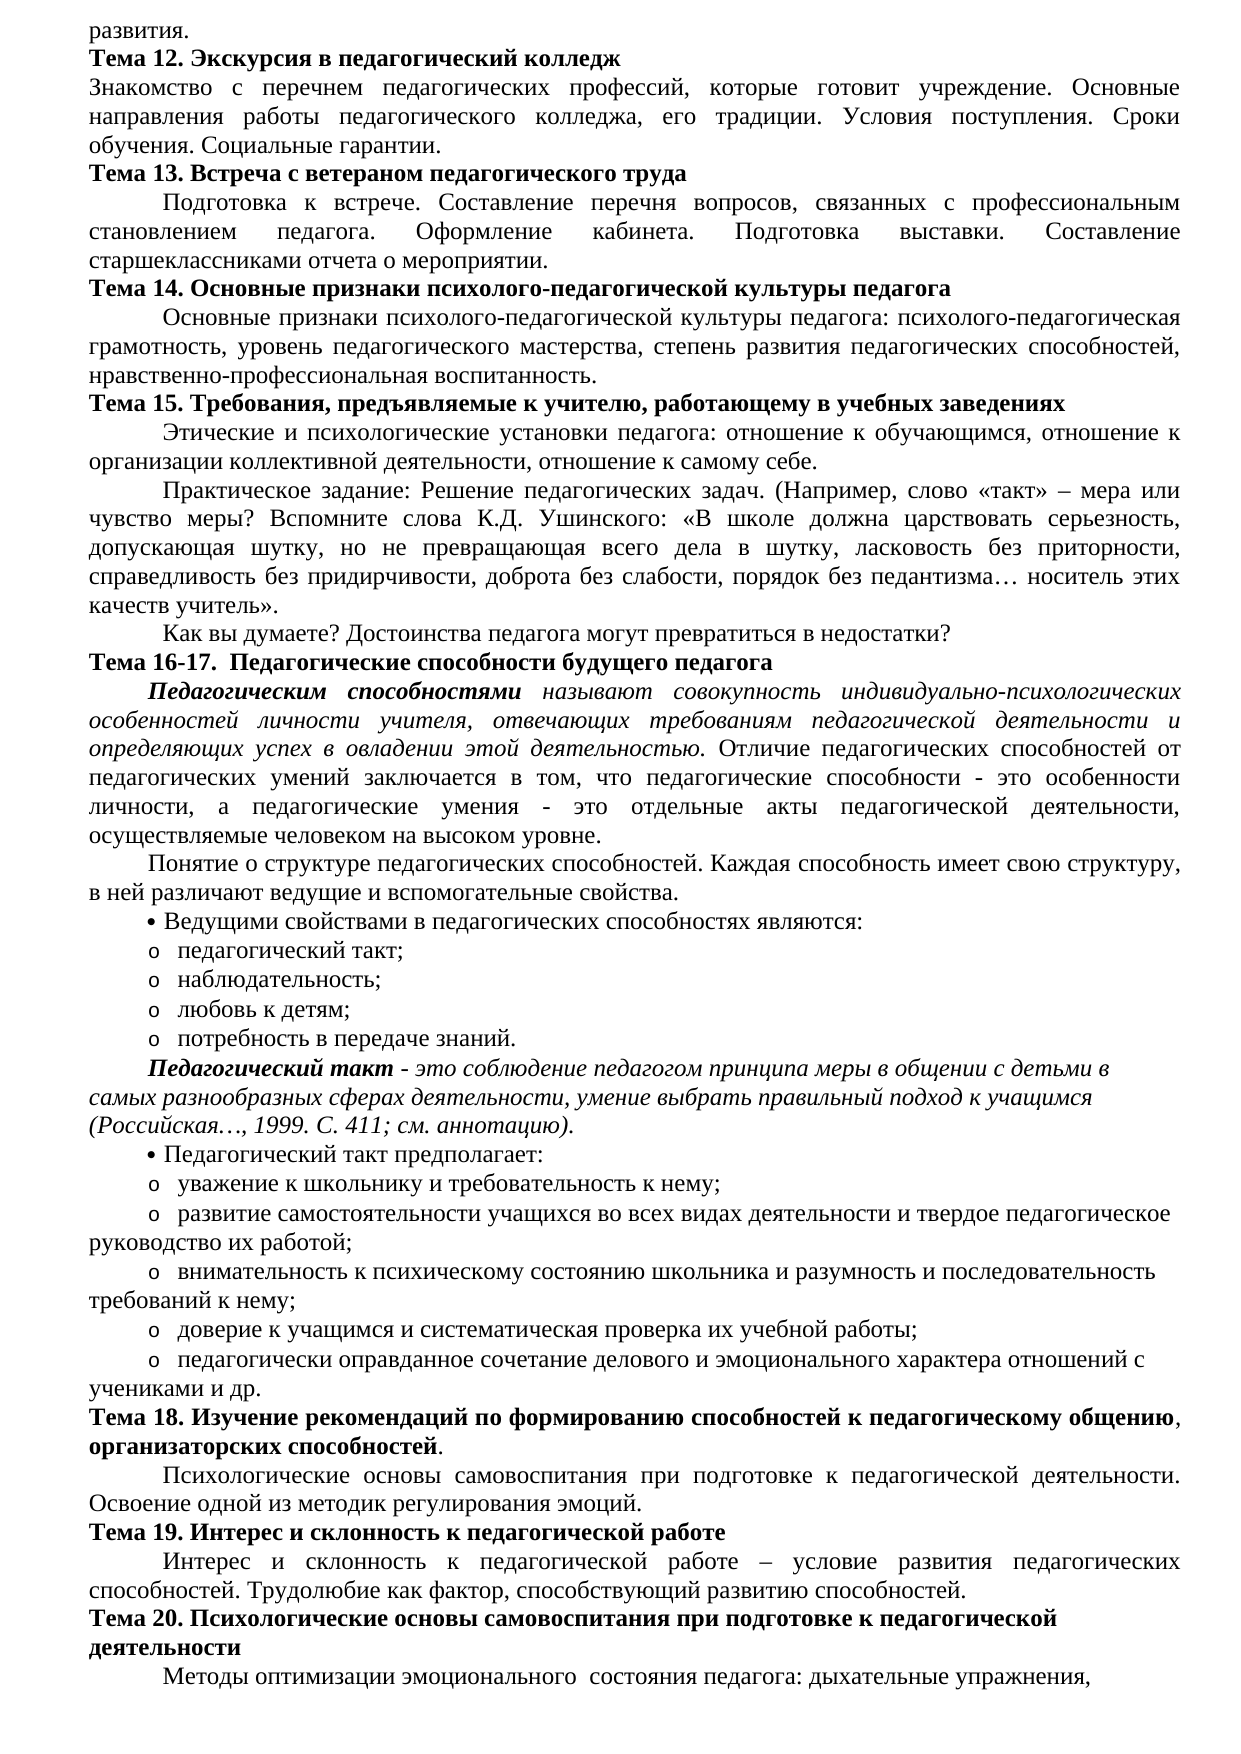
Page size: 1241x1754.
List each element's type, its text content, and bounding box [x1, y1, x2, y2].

text Тема 18. Изучение рекомендаций по формированию способностей к педагогическому общению, организаторских способностей. [89, 1402, 1181, 1460]
text Основные признаки психолого-педагогической культуры педагога: психолого-педагогическая грамотность, уровень педагогического мастерства, степень развития педагогических способностей, нравственно-профессиональная воспитанность. [89, 302, 1181, 388]
text Понятие о структуре педагогических способностей. Каждая способность имеет свою структуру, в ней различают ведущие и вспомогательные свойства. [89, 848, 1181, 906]
list педагогически оправданное сочетание делового и эмоционального характера отношений с учениками и др. [89, 1344, 1181, 1402]
text Педагогическим способностями называют совокупность индивидуально-психологических особенностей личности учителя, отвечающих требованиям педагогической деятельности и определяющих успех в овладении этой деятельностью. Отличие педагогических способностей от педагогических умений заключается в том, что педагогические способности - это особенности личности, а педагогические умения - это отдельные акты педагогической деятельности, осуществляемые человеком на высоком уровне. [89, 676, 1181, 848]
text Как вы думаете? Достоинства педагога могут превратиться в недостатки? [89, 618, 1181, 647]
text Тема 14. Основные признаки психолого-педагогической культуры педагога [89, 273, 1181, 302]
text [89, 1661, 1181, 1690]
text Знакомство с перечнем педагогических профессий, которые готовит учреждение. Основные направления работы педагогического колледжа, его традиции. Условия поступления. Сроки обучения. Социальные гарантии. [89, 72, 1181, 158]
list внимательность к психическому состоянию школьника и разумность и последовательность требований к нему; [89, 1256, 1181, 1314]
text Психологические основы самовоспитания при подготовке к педагогической деятельности. Освоение одной из методик регулирования эмоций. [89, 1460, 1181, 1517]
text Практическое задание: Решение педагогических задач. (Например, слово «такт» – мера или чувство меры? Вспомните слова К.Д. Ушинского: «В школе должна царствовать серьезность, допускающая шутку, но не превращающая всего дела в шутку, ласковость без приторности, справедливость без придирчивости, доброта без слабости, порядок без педантизма… носитель этих качеств учитель». [89, 475, 1181, 618]
list потребность в передаче знаний. [89, 1023, 1181, 1053]
text Интерес и склонность к педагогической работе – условие развития педагогических способностей. Трудолюбие как фактор, способствующий развитию способностей. [89, 1546, 1181, 1603]
text Тема 13. Встреча с ветераном педагогического труда [89, 158, 1181, 187]
text Тема 12. Экскурсия в педагогический колледж [89, 43, 1181, 72]
list любовь к детям; [89, 994, 1181, 1023]
text Педагогический такт - это соблюдение педагогом принципа меры в общении с детьми в самых разнообразных сферах деятельности, умение выбрать правильный подход к учащимся (Российская…, 1999. С. 411; см. аннотацию). [89, 1053, 1181, 1139]
list развитие самостоятельности учащихся во всех видах деятельности и твердое педагогическое руководство их работой; [89, 1198, 1181, 1256]
list доверие к учащимся и систематическая проверка их учебной работы; [89, 1314, 1181, 1344]
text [89, 15, 1181, 43]
text Этические и психологические установки педагога: отношение к обучающимся, отношение к организации коллективной деятельности, отношение к самому себе. [89, 417, 1181, 475]
text Тема 15. Требования, предъявляемые к учителю, работающему в учебных заведениях [89, 388, 1181, 417]
text Подготовка к встрече. Составление перечня вопросов, связанных с профессиональным становлением педагога. Оформление кабинета. Подготовка выставки. Составление старшеклассниками отчета о мероприятии. [89, 187, 1181, 273]
text Тема 16-17. Педагогические способности будущего педагога [89, 647, 1181, 676]
list уважение к школьнику и требовательность к нему; [89, 1168, 1181, 1198]
list Ведущими свойствами в педагогических способностях являются: [89, 906, 1181, 935]
list наблюдательность; [89, 964, 1181, 994]
text Тема 20. Психологические основы самовоспитания при подготовке к педагогической деятельности [89, 1603, 1181, 1661]
text Тема 19. Интерес и склонность к педагогической работе [89, 1517, 1181, 1546]
list Педагогический такт предполагает: [89, 1139, 1181, 1168]
list педагогический такт; [89, 935, 1181, 964]
